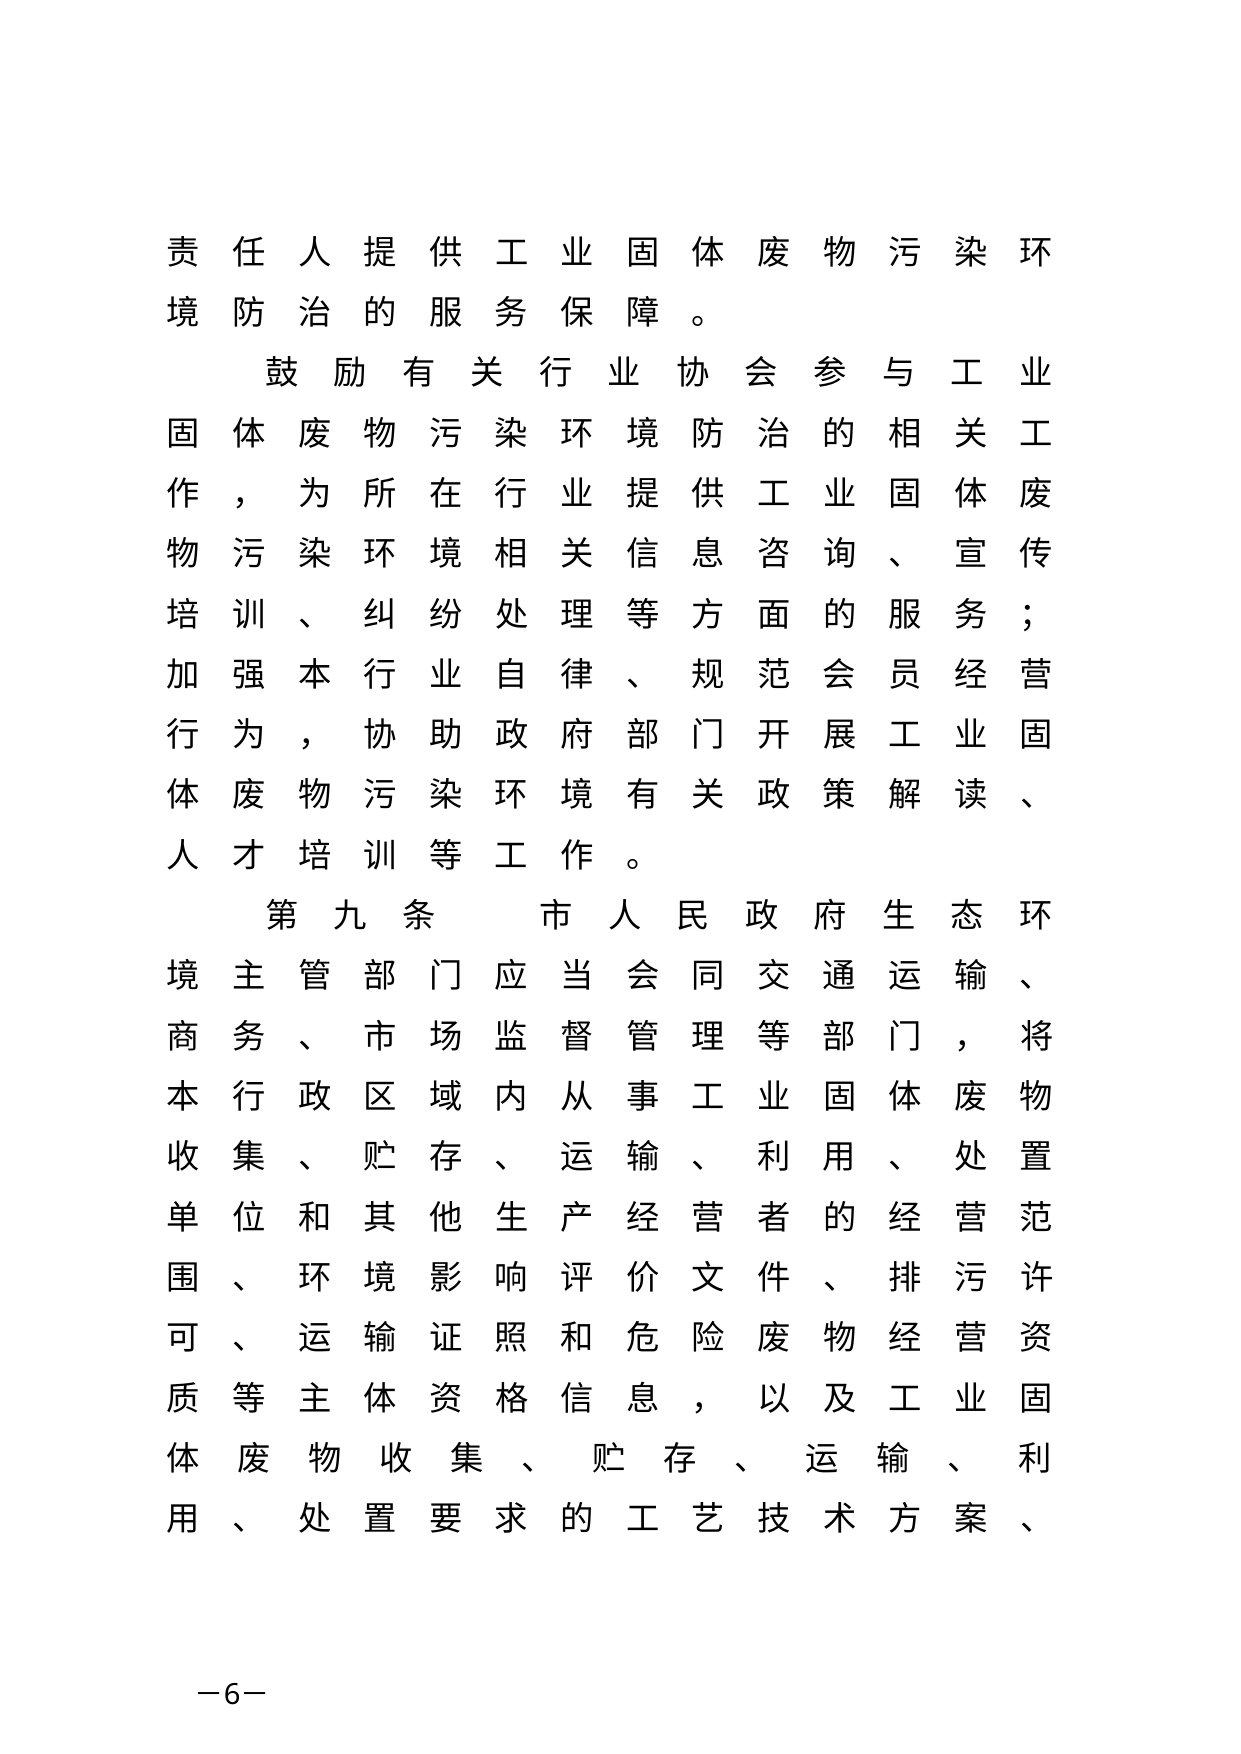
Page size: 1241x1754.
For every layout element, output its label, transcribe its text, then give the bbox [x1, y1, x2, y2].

text 鼓励有关行业协会参与工业固体废物污染环境防治的相关工作，为所在行业提供工业固体废物污染环境相关信息咨询、宣传培训、纠纷处理等方面的服务；加强本行业自律、规范会员经营行为，协助政府部门开展工业固体废物污染环境有关政策解读、人才培训等工作。 [167, 340, 1085, 883]
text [167, 219, 1085, 340]
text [167, 883, 1085, 1546]
